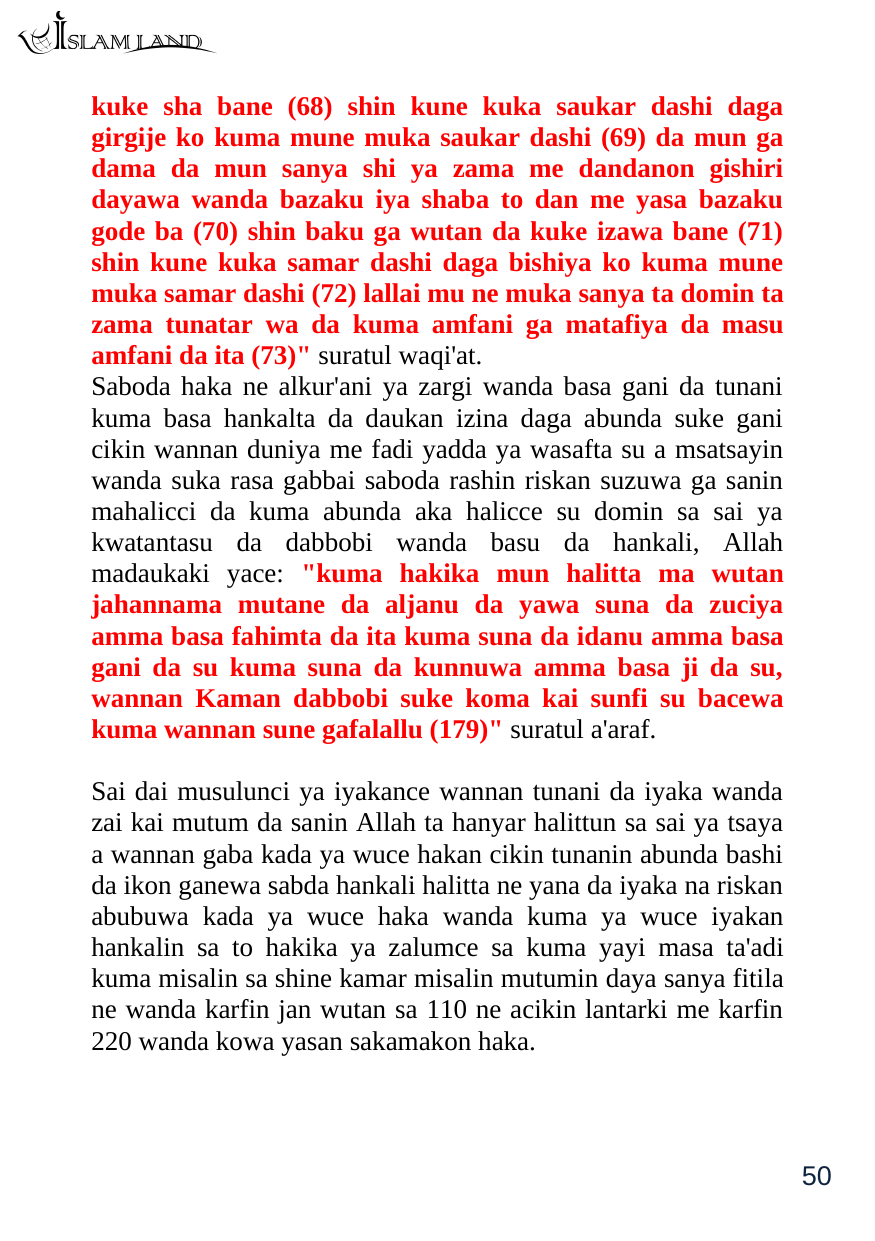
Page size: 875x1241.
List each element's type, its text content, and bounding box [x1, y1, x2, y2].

picture [17, 11, 218, 54]
list Sai dai musulunci ya iyakance wannan tunani da iyaka wanda zai kai mutum da sanin Allah ta hanyar halittun sa sai ya tsaya a wannan gaba kada ya wuce hakan cikin tunanin abunda bashi da ikon ganewa sabda hankali halitta ne yana da iyaka na riskan abubuwa kada ya wuce haka wanda kuma ya wuce iyakan hankalin sa to hakika ya zalumce sa kuma yayi masa ta'adi kuma misalin sa shine kamar misalin mutumin daya sanya fitila ne wanda karfin jan wutan sa 110 ne acikin lantarki me karfin 220 wanda kowa yasan sakamakon haka. [91, 775, 784, 1056]
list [91, 90, 784, 371]
list Saboda haka ne alkur'ani ya zargi wanda basa gani da tunani kuma basa hankalta da daukan izina daga abunda suke gani cikin wannan duniya me fadi yadda ya wasafta su a msatsayin wanda suka rasa gabbai saboda rashin riskan suzuwa ga sanin mahalicci da kuma abunda aka halicce su domin sa sai ya kwatantasu da dabbobi wanda basu da hankali, Allah madaukaki yace: "kuma hakika mun halitta ma wutan jahannama mutane da aljanu da yawa suna da zuciya amma basa fahimta da ita kuma suna da idanu amma basa gani da su kuma suna da kunnuwa amma basa ji da su, wannan Kaman dabbobi suke koma kai sunfi su bacewa kuma wannan sune gafalallu (179)" suratul a'araf. [91, 371, 784, 744]
